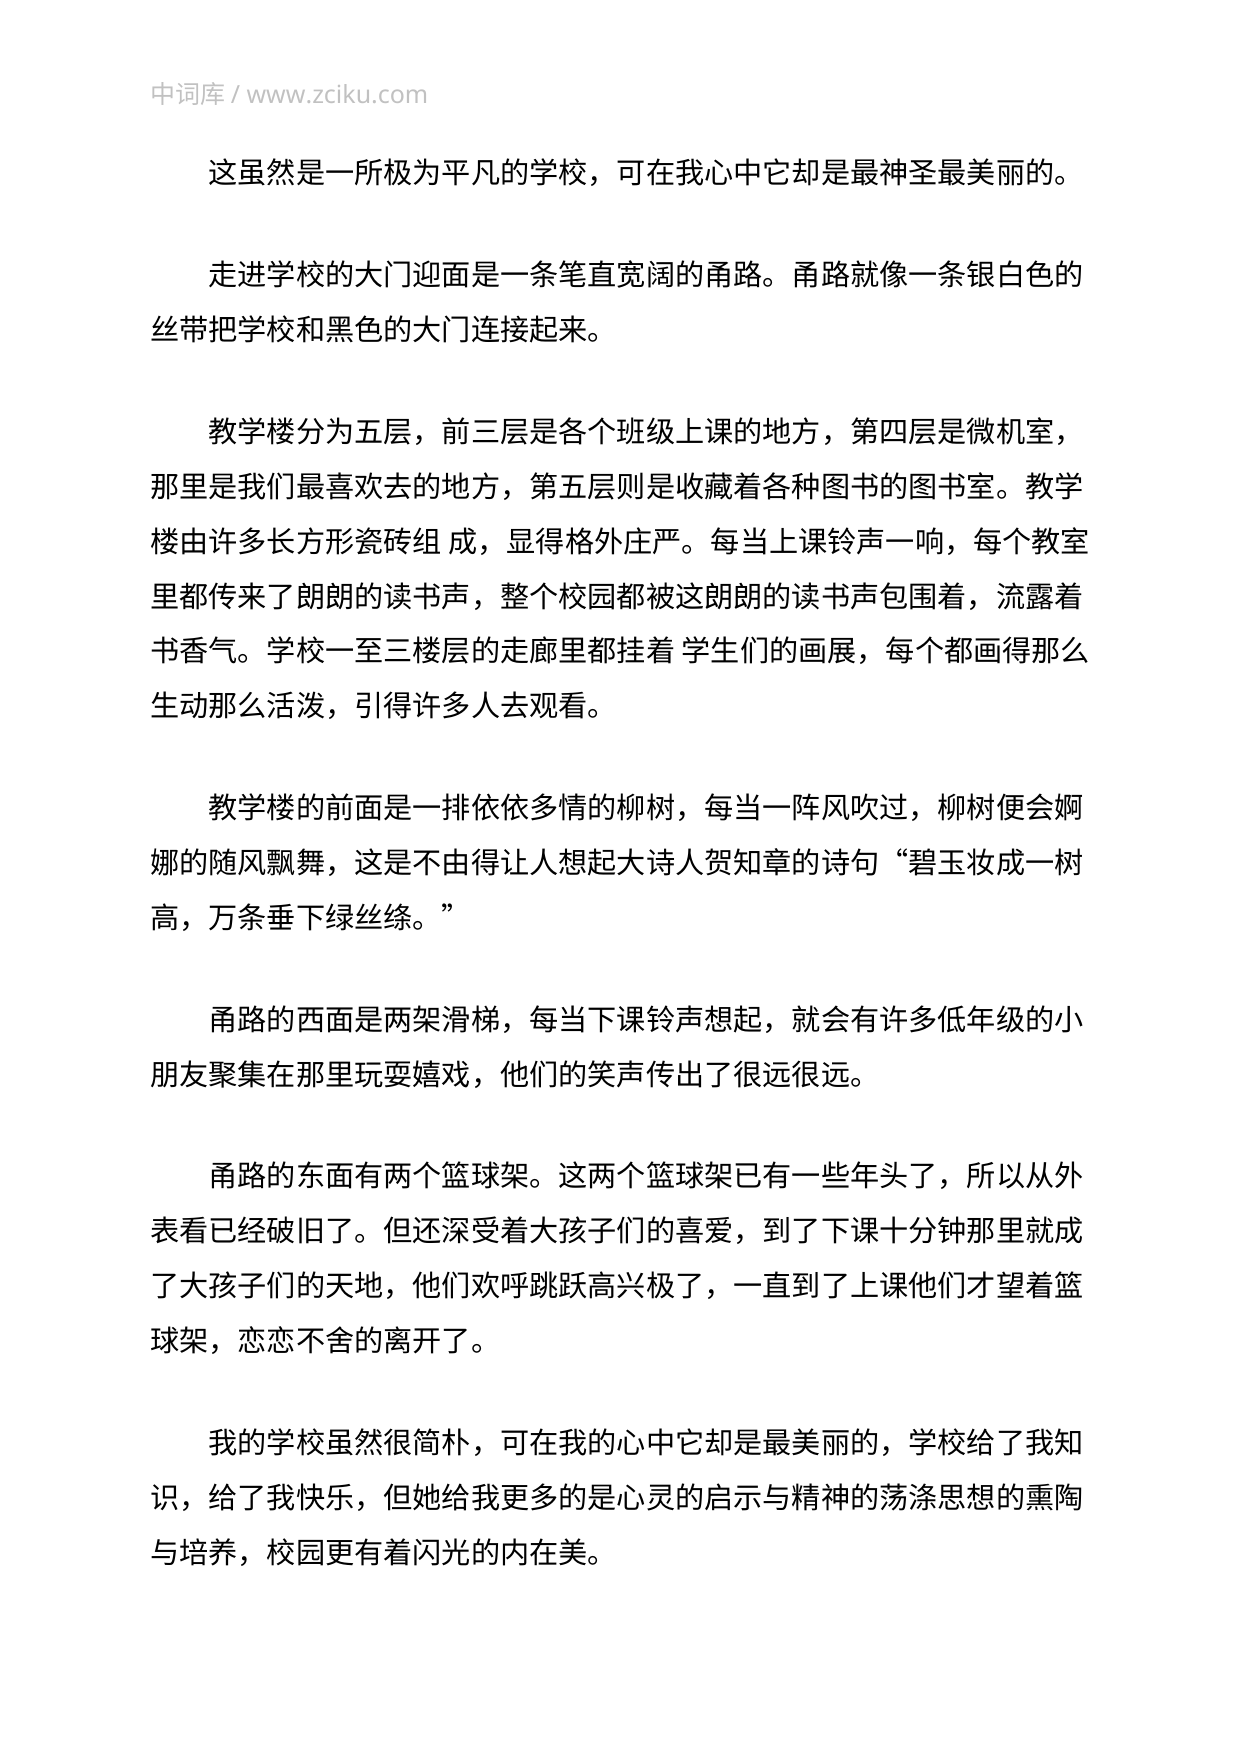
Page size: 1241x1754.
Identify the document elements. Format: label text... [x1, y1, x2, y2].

text 走进学校的大门迎面是一条笔直宽阔的甬路。甬路就像一条银白色的丝带把学校和黑色的大门连接起来。 [150, 252, 1090, 349]
text 这虽然是一所极为平凡的学校，可在我心中它却是最神圣最美丽的。 [150, 150, 1090, 192]
text 甬路的西面是两架滑梯，每当下课铃声想起，就会有许多低年级的小朋友聚集在那里玩耍嬉戏，他们的笑声传出了很远很远。 [150, 996, 1090, 1093]
text 甬路的东面有两个篮球架。这两个篮球架已有一些年头了，所以从外表看已经破旧了。但还深受着大孩子们的喜爱，到了下课十分钟那里就成了大孩子们的天地，他们欢呼跳跃高兴极了，一直到了上课他们才望着篮球架，恋恋不舍的离开了。 [150, 1153, 1090, 1360]
text 我的学校虽然很简朴，可在我的心中它却是最美丽的，学校给了我知识，给了我快乐，但她给我更多的是心灵的启示与精神的荡涤思想的熏陶与培养，校园更有着闪光的内在美。 [150, 1419, 1090, 1571]
text 教学楼分为五层，前三层是各个班级上课的地方，第四层是微机室，那里是我们最喜欢去的地方，第五层则是收藏着各种图书的图书室。教学楼由许多长方形瓷砖组 成，显得格外庄严。每当上课铃声一响，每个教室里都传来了朗朗的读书声，整个校园都被这朗朗的读书声包围着，流露着书香气。学校一至三楼层的走廊里都挂着 学生们的画展，每个都画得那么生动那么活泼，引得许多人去观看。 [150, 408, 1090, 725]
text 教学楼的前面是一排依依多情的柳树，每当一阵风吹过，柳树便会婀娜的随风飘舞，这是不由得让人想起大诗人贺知章的诗句“碧玉妆成一树高，万条垂下绿丝绦。” [150, 785, 1090, 937]
